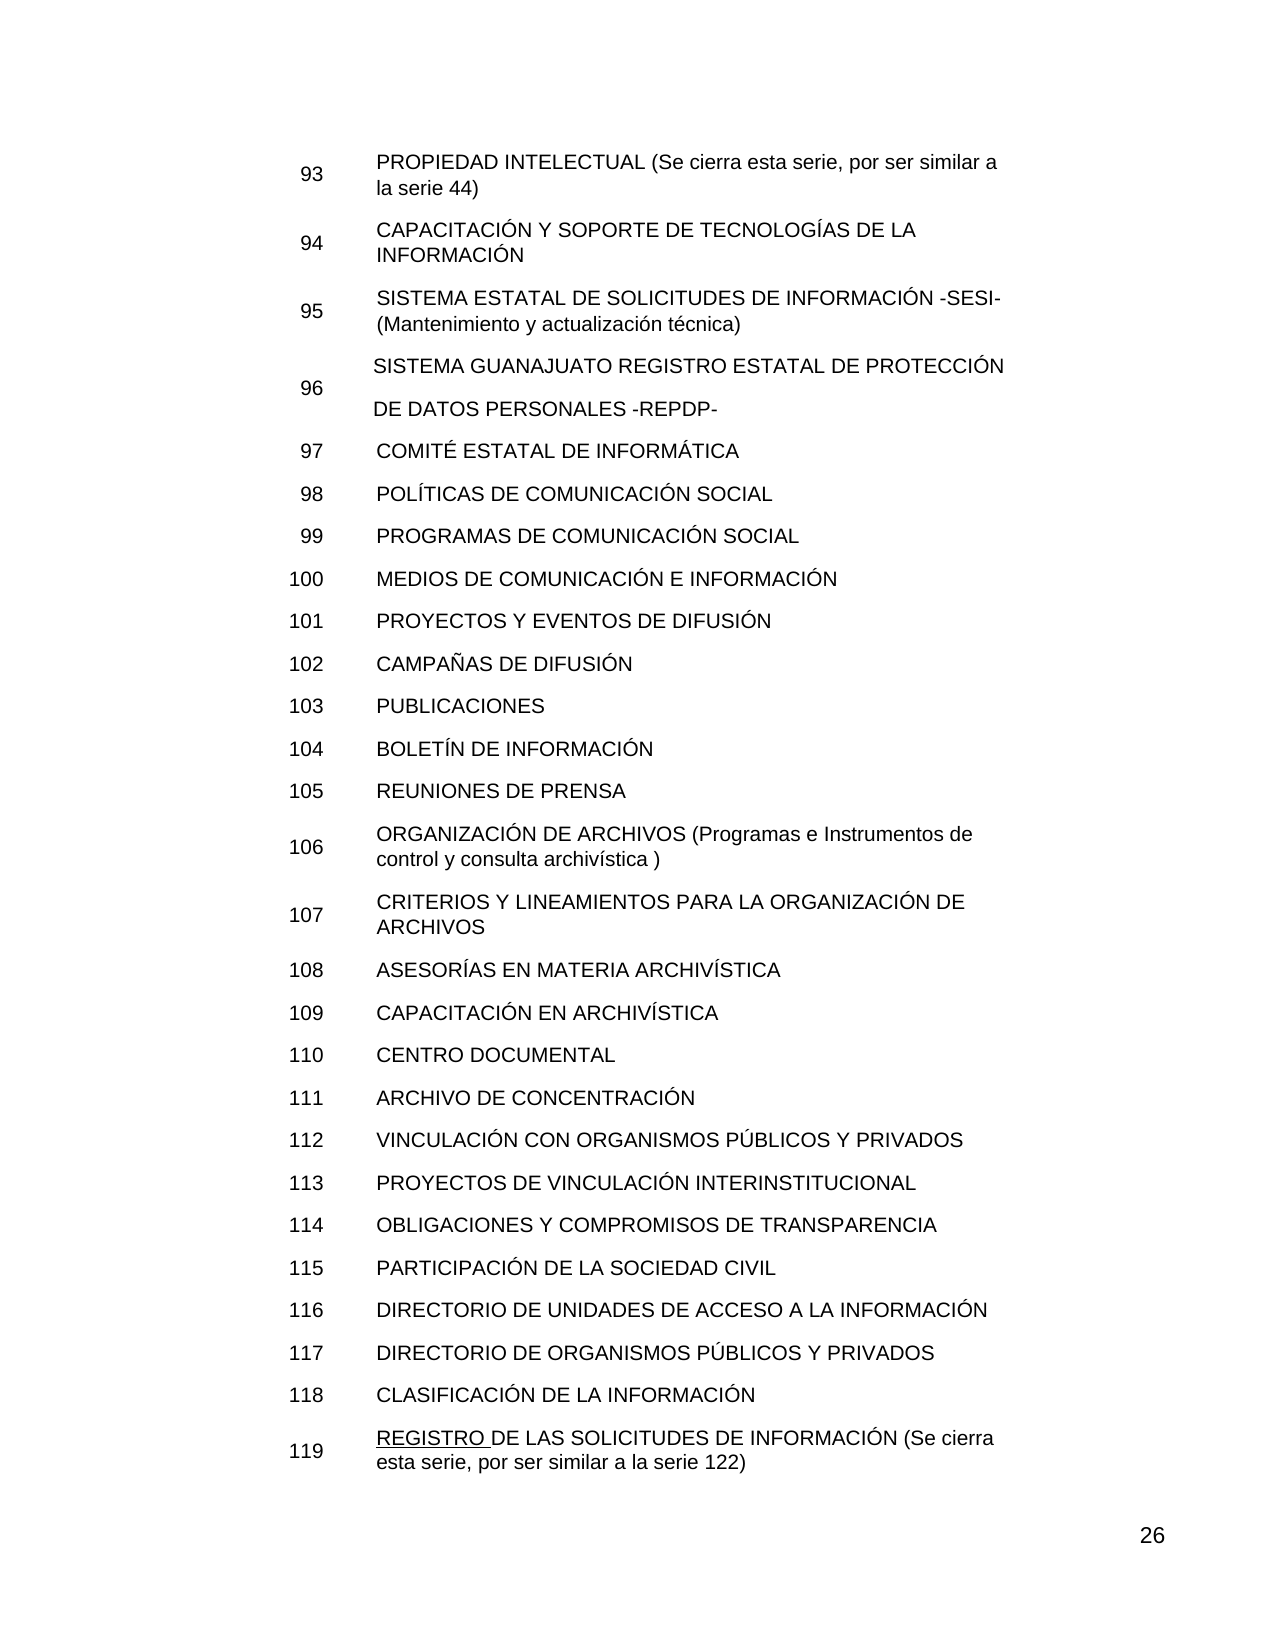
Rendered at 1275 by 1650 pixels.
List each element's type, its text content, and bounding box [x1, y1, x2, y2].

table_cell CAMPAÑAS DE DIFUSIÓN [348, 643, 1030, 685]
table_cell 115 [268, 1247, 348, 1289]
table_cell REGISTRO DE LAS SOLICITUDES DE INFORMACIÓN (Se cierra esta serie, por ser similar a la serie 122) [348, 1417, 1030, 1475]
table_cell CAPACITACIÓN Y SOPORTE DE TECNOLOGÍAS DE LA INFORMACIÓN [348, 209, 1030, 277]
table_cell PUBLICACIONES [348, 685, 1030, 728]
table_cell ARCHIVO DE CONCENTRACIÓN [348, 1077, 1030, 1119]
table_cell 116 [268, 1289, 348, 1332]
table_cell 119 [268, 1417, 348, 1475]
table_cell DIRECTORIO DE ORGANISMOS PÚBLICOS Y PRIVADOS [348, 1332, 1030, 1374]
table_cell CAPACITACIÓN EN ARCHIVÍSTICA [348, 992, 1030, 1034]
table_cell 101 [268, 600, 348, 643]
table_cell SISTEMA ESTATAL DE SOLICITUDES DE INFORMACIÓN -SESI- (Mantenimiento y actualización técnica) [348, 277, 1030, 345]
table_cell 111 [268, 1077, 348, 1119]
table_cell OBLIGACIONES Y COMPROMISOS DE TRANSPARENCIA [348, 1204, 1030, 1247]
table_cell POLÍTICAS DE COMUNICACIÓN SOCIAL [348, 473, 1030, 515]
table_cell VINCULACIÓN CON ORGANISMOS PÚBLICOS Y PRIVADOS [348, 1119, 1030, 1162]
table_cell 113 [268, 1162, 348, 1204]
table_cell 100 [268, 558, 348, 600]
table_cell CRITERIOS Y LINEAMIENTOS PARA LA ORGANIZACIÓN DE ARCHIVOS [348, 881, 1030, 949]
table_cell ORGANIZACIÓN DE ARCHIVOS (Programas e Instrumentos de control y consulta archivística ) [348, 813, 1030, 881]
table_cell 104 [268, 728, 348, 770]
table_cell 106 [268, 813, 348, 881]
table_cell 110 [268, 1034, 348, 1077]
table_cell 99 [268, 515, 348, 558]
table_cell 95 [268, 277, 348, 345]
table_cell 105 [268, 770, 348, 813]
table_cell BOLETÍN DE INFORMACIÓN [348, 728, 1030, 770]
table_cell 117 [268, 1332, 348, 1374]
table_cell 103 [268, 685, 348, 728]
table_cell 108 [268, 949, 348, 992]
table_cell 97 [268, 430, 348, 473]
table_cell 107 [268, 881, 348, 949]
table_cell PROGRAMAS DE COMUNICACIÓN SOCIAL [348, 515, 1030, 558]
table_cell PROYECTOS Y EVENTOS DE DIFUSIÓN [348, 600, 1030, 643]
table_header PROPIEDAD INTELECTUAL (Se cierra esta serie, por ser similar a la serie 44) [348, 150, 1030, 208]
table_cell REUNIONES DE PRENSA [348, 770, 1030, 813]
table_cell 102 [268, 643, 348, 685]
table_cell PROYECTOS DE VINCULACIÓN INTERINSTITUCIONAL [348, 1162, 1030, 1204]
table_cell 114 [268, 1204, 348, 1247]
table_cell 98 [268, 473, 348, 515]
table_cell 109 [268, 992, 348, 1034]
table_cell CENTRO DOCUMENTAL [348, 1034, 1030, 1077]
table_cell 118 [268, 1374, 348, 1417]
table_cell 94 [268, 209, 348, 277]
table_cell ASESORÍAS EN MATERIA ARCHIVÍSTICA [348, 949, 1030, 992]
table_cell DIRECTORIO DE UNIDADES DE ACCESO A LA INFORMACIÓN [348, 1289, 1030, 1332]
table_cell SISTEMA GUANAJUATO REGISTRO ESTATAL DE PROTECCIÓN DE DATOS PERSONALES -REPDP- [348, 345, 1030, 430]
table_cell COMITÉ ESTATAL DE INFORMÁTICA [348, 430, 1030, 473]
table_cell 112 [268, 1119, 348, 1162]
table_cell MEDIOS DE COMUNICACIÓN E INFORMACIÓN [348, 558, 1030, 600]
table_header 93 [268, 150, 348, 208]
table_cell 96 [268, 345, 348, 430]
table_cell CLASIFICACIÓN DE LA INFORMACIÓN [348, 1374, 1030, 1417]
table_cell PARTICIPACIÓN DE LA SOCIEDAD CIVIL [348, 1247, 1030, 1289]
